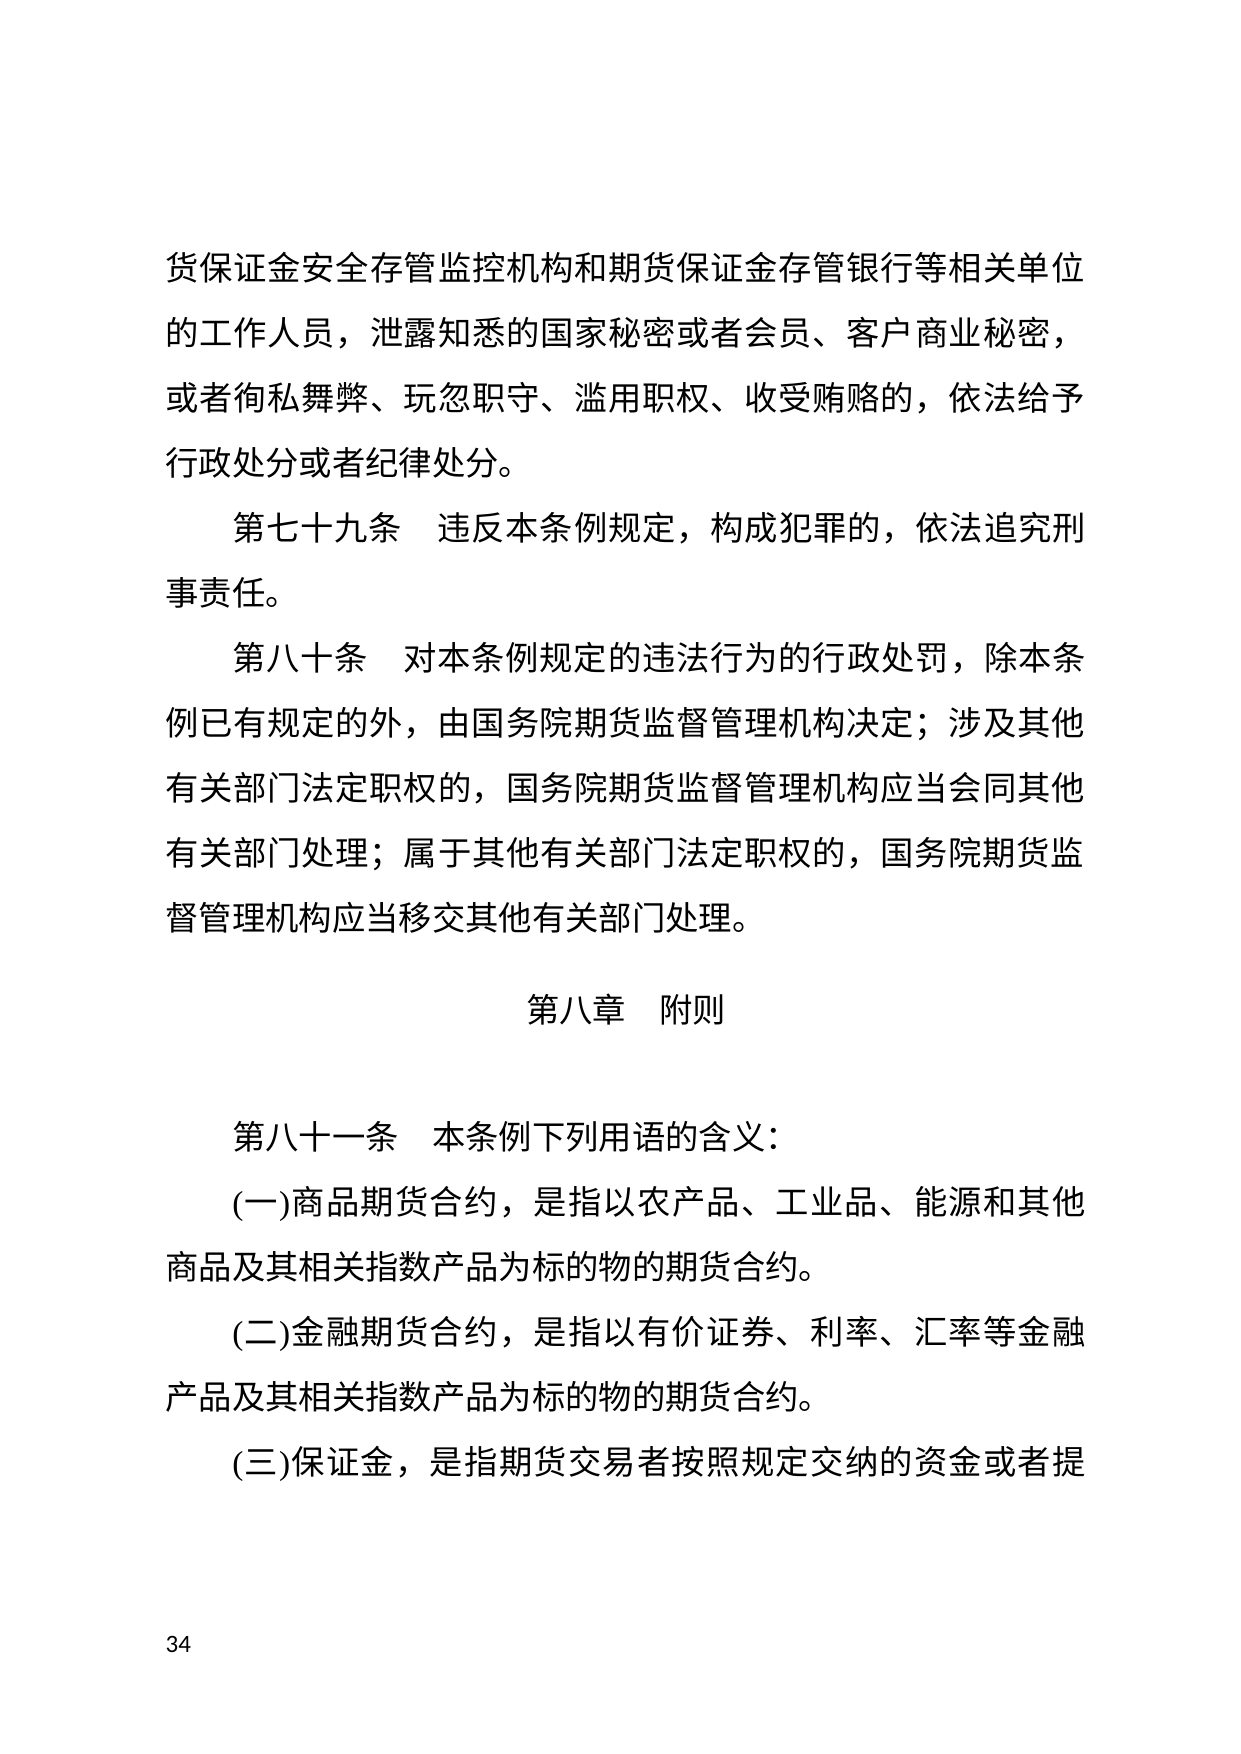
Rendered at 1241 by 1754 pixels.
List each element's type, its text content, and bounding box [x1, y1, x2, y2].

text 第八十条 对本条例规定的违法行为的行政处罚，除本条例已有规定的外，由国务院期货监督管理机构决定；涉及其他有关部门法定职权的，国务院期货监督管理机构应当会同其他有关部门处理；属于其他有关部门法定职权的，国务院期货监督管理机构应当移交其他有关部门处理。 [165, 623, 1087, 948]
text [165, 1427, 1087, 1492]
text (二)金融期货合约，是指以有价证券、利率、汇率等金融产品及其相关指数产品为标的物的期货合约。 [165, 1297, 1087, 1427]
text 第七十九条 违反本条例规定，构成犯罪的，依法追究刑事责任。 [165, 493, 1087, 623]
subtitle 第八章 附则 [165, 975, 1087, 1040]
text (一)商品期货合约，是指以农产品、工业品、能源和其他商品及其相关指数产品为标的物的期货合约。 [165, 1167, 1087, 1297]
text 第八十一条 本条例下列用语的含义： [165, 1102, 1087, 1167]
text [165, 233, 1087, 493]
